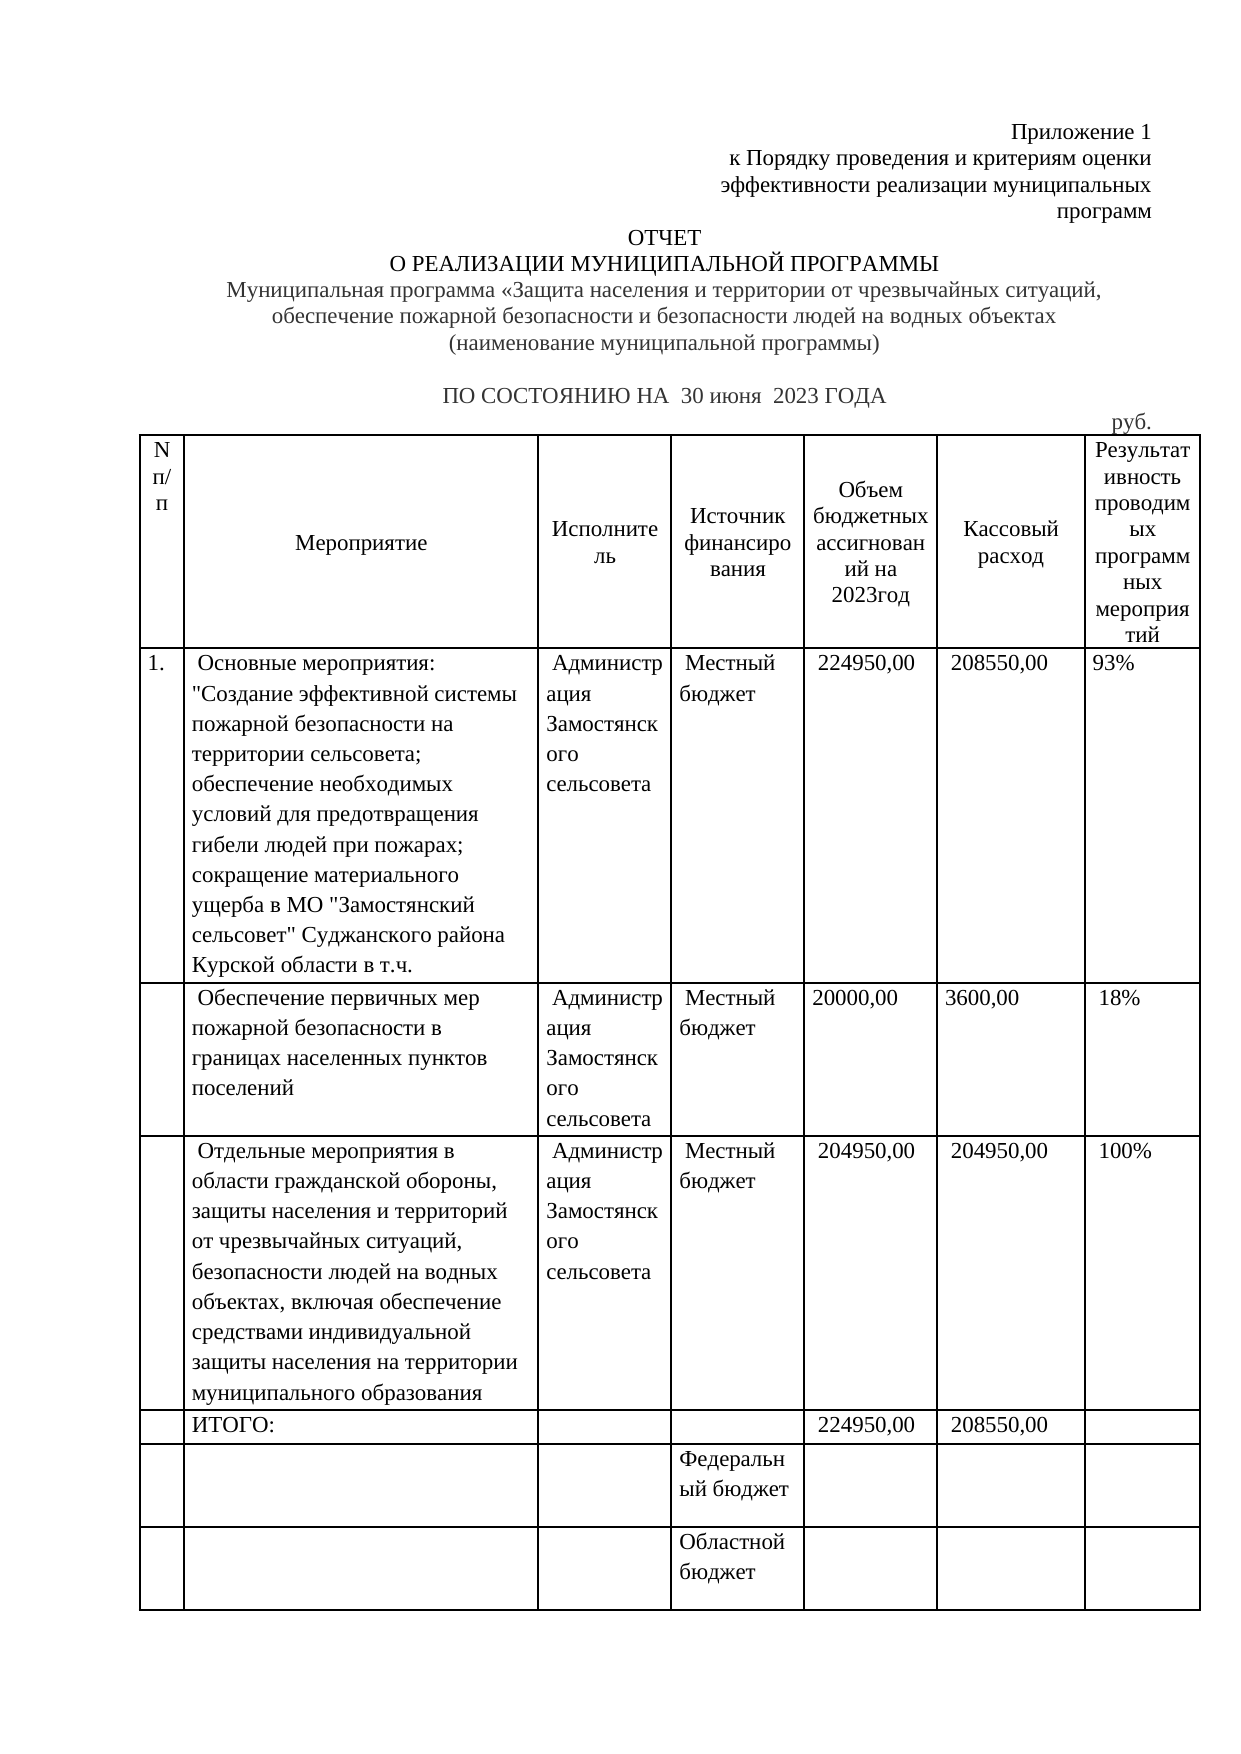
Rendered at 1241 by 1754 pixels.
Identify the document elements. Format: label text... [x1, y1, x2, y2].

table_cell 224950,00 [805, 649, 936, 982]
table_cell [805, 1445, 936, 1526]
table_cell [185, 1528, 537, 1609]
table_cell 224950,00 [805, 1411, 936, 1443]
table_cell 93% [1086, 649, 1199, 982]
table_cell Администрация Замостянского сельсовета [539, 1137, 670, 1409]
table_cell [1086, 1445, 1199, 1526]
table_cell Обеспечение первичных мер пожарной безопасности в границах населенных пунктов поселений [185, 984, 537, 1135]
table_cell [1086, 1411, 1199, 1443]
table_cell 18% [1086, 984, 1199, 1135]
table_cell Федеральный бюджет [672, 1445, 803, 1526]
table_cell 100% [1086, 1137, 1199, 1409]
table_cell 208550,00 [938, 649, 1084, 982]
text к Порядку проведения и критериям оценки [177, 144, 1152, 171]
table_cell [141, 1445, 183, 1526]
table_cell Основные мероприятия: "Создание эффективной системы пожарной безопасности на территории сельсовета; обеспечение необходимых условий для предотвращения гибели людей при пожарах; сокращение материального ущерба в МО "Замостянский сельсовет" Суджанского района Курской области в т.ч. [185, 649, 537, 982]
table_cell [539, 1411, 670, 1443]
table_cell [672, 1411, 803, 1443]
table_header Исполнитель [539, 436, 670, 647]
table_cell [1086, 1528, 1199, 1609]
text О РЕАЛИЗАЦИИ МУНИЦИПАЛЬНОЙ ПРОГРАММЫ [177, 250, 1152, 276]
table_cell [938, 1528, 1084, 1609]
table_header Источник финансирования [672, 436, 803, 647]
table_cell [141, 1137, 183, 1409]
table_header Кассовый расход [938, 436, 1084, 647]
table_cell [141, 984, 183, 1135]
table_cell Администрация Замостянского сельсовета [539, 649, 670, 982]
table_cell 204950,00 [805, 1137, 936, 1409]
table_cell [141, 1411, 183, 1443]
text (наименование муниципальной программы) [177, 329, 1152, 355]
text Приложение 1 [177, 118, 1152, 144]
table_header Объем бюджетных ассигнований на 2023год [805, 436, 936, 647]
table_cell 20000,00 [805, 984, 936, 1135]
text ПО СОСТОЯНИЮ НА 30 июня 2023 ГОДА [177, 382, 1152, 408]
table_cell [141, 1528, 183, 1609]
table_cell [539, 1528, 670, 1609]
table_cell 208550,00 [938, 1411, 1084, 1443]
table_cell 204950,00 [938, 1137, 1084, 1409]
table_cell [185, 1445, 537, 1526]
table_header N п/п [141, 436, 183, 647]
table_cell Местный бюджет [672, 1137, 803, 1409]
table_cell [539, 1445, 670, 1526]
table_header Результативность проводимых программных мероприятий [1086, 436, 1199, 647]
text ОТЧЕТ [177, 223, 1152, 250]
table_cell Местный бюджет [672, 984, 803, 1135]
table_cell [938, 1445, 1084, 1526]
table_cell 1. [141, 649, 183, 982]
table_cell Администрация Замостянского сельсовета [539, 984, 670, 1135]
text руб. [177, 408, 1152, 434]
text Муниципальная программа «Защита населения и территории от чрезвычайных ситуаций, обеспечение пожарной безопасности и безопасности людей на водных объектах [177, 276, 1152, 329]
table_cell ИТОГО: [185, 1411, 537, 1443]
table_cell Местный бюджет [672, 649, 803, 982]
table_cell 3600,00 [938, 984, 1084, 1135]
table_cell Отдельные мероприятия в области гражданской обороны, защиты населения и территорий от чрезвычайных ситуаций, безопасности людей на водных объектах, включая обеспечение средствами индивидуальной защиты населения на территории муниципального образования [185, 1137, 537, 1409]
text программ [177, 197, 1152, 223]
text эффективности реализации муниципальных [177, 171, 1152, 197]
table_cell Областной бюджет [672, 1528, 803, 1609]
table_cell [805, 1528, 936, 1609]
table_header Мероприятие [185, 436, 537, 647]
